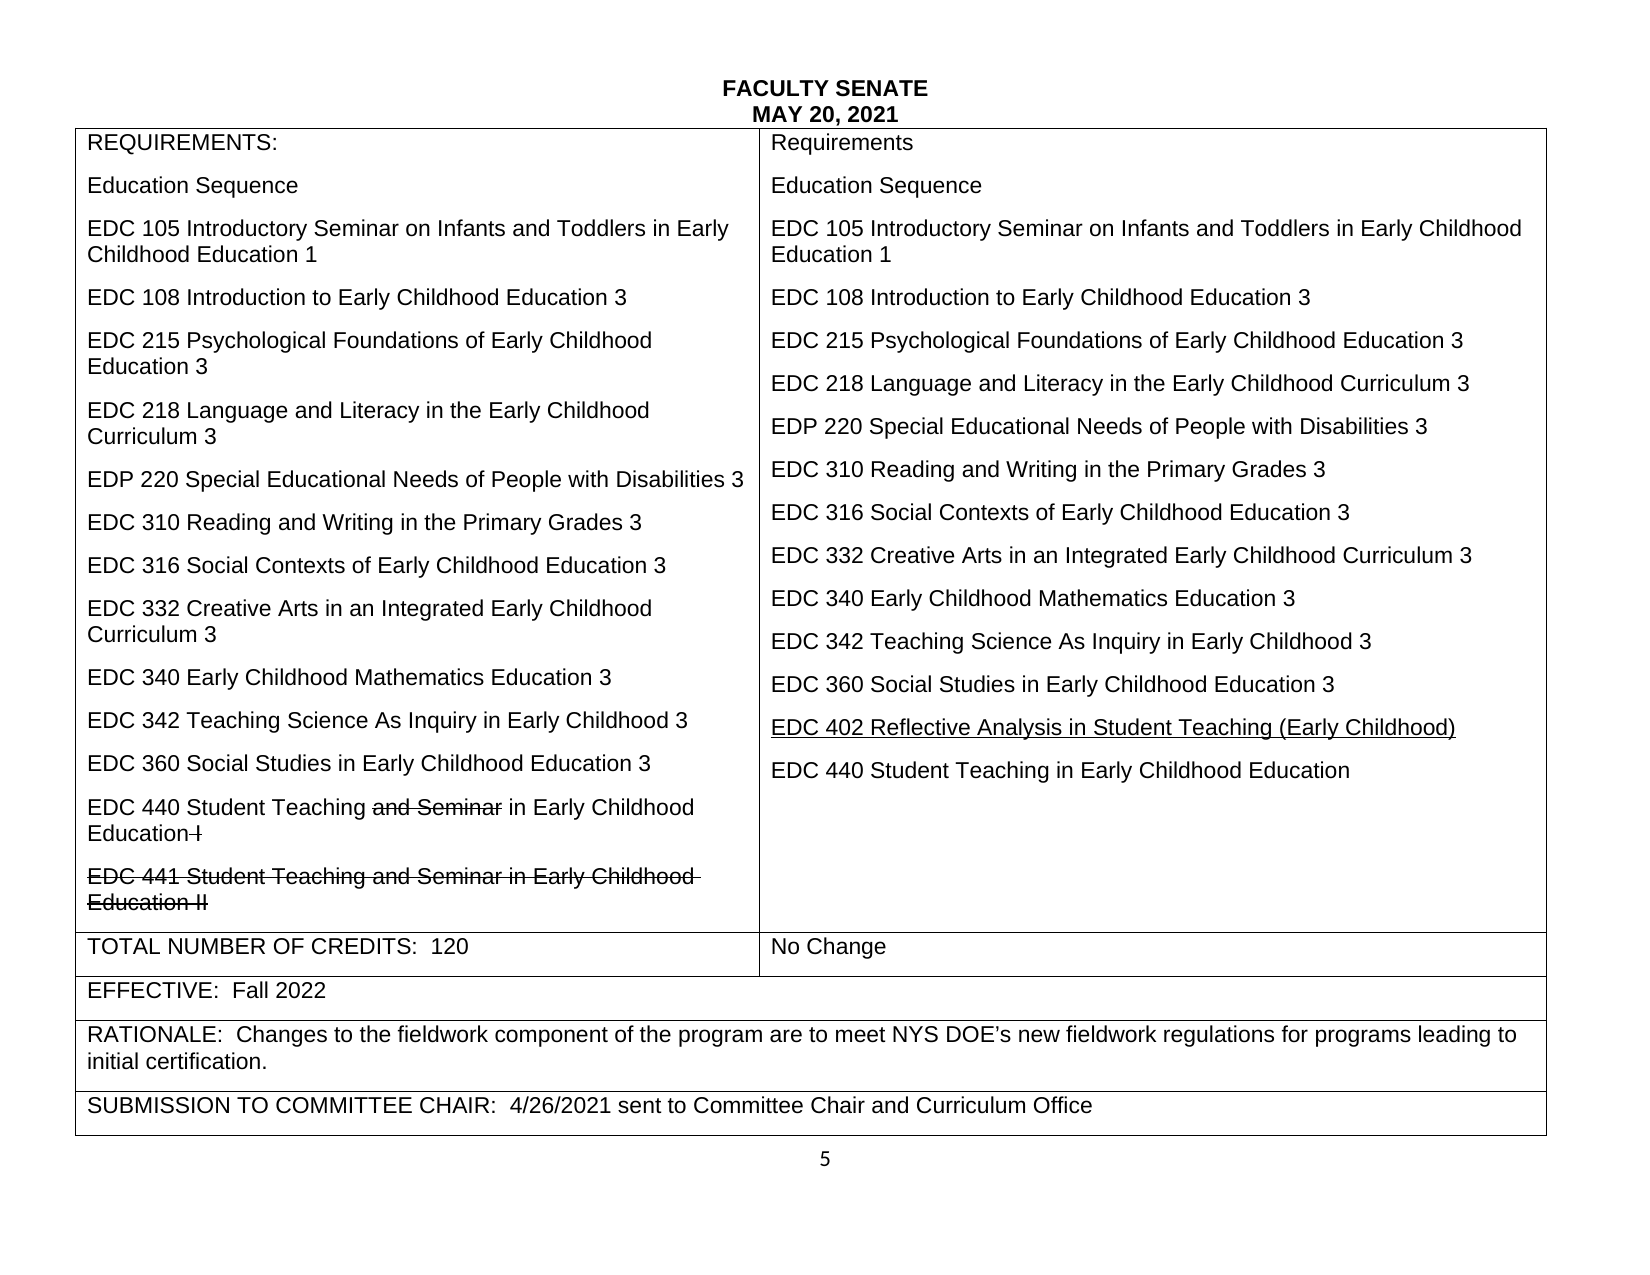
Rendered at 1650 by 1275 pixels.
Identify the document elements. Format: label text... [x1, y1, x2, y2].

table_cell SUBMISSION TO COMMITTEE CHAIR: sent to Committee Chair and Curriculum Office [76, 1092, 1546, 1135]
table_cell No Change [760, 933, 1546, 976]
table_cell REQUIREMENTS: Education Sequence EDC 105 Introductory Seminar on Infants and Toddlers in Early Childhood Education 1 EDC 108 Introduction to Early Childhood Education 3 EDC 215 Psychological Foundations of Early Childhood Education 3 EDC 218 Language and Literacy in the Early Childhood Curriculum 3 EDP 220 Special Educational Needs of People with Disabilities 3 EDC 310 Reading and Writing in the Primary Grades 3 EDC 316 Social Contexts of Early Childhood Education 3 EDC 332 Creative Arts in an Integrated Early Childhood Curriculum 3 EDC 340 Early Childhood Mathematics Education 3 EDC 342 Teaching Science As Inquiry in Early Childhood 3 EDC 360 Social Studies in Early Childhood Education 3 EDC 440 Student Teaching and Seminar in Early Childhood Education I EDC 441 Student Teaching and Seminar in Early Childhood Education II [76, 129, 759, 932]
table_cell RATIONALE: Changes to the fieldwork component of the program are to meet NYS DOE’s new fieldwork regulations for programs leading to initial certification. [76, 1021, 1546, 1091]
table_cell Requirements Education Sequence EDC 105 Introductory Seminar on Infants and Toddlers in Early Childhood Education 1 EDC 108 Introduction to Early Childhood Education 3 EDC 215 Psychological Foundations of Early Childhood Education 3 EDC 218 Language and Literacy in the Early Childhood Curriculum 3 EDP 220 Special Educational Needs of People with Disabilities 3 EDC 310 Reading and Writing in the Primary Grades 3 EDC 316 Social Contexts of Early Childhood Education 3 EDC 332 Creative Arts in an Integrated Early Childhood Curriculum 3 EDC 340 Early Childhood Mathematics Education 3 EDC 342 Teaching Science As Inquiry in Early Childhood 3 EDC 360 Social Studies in Early Childhood Education 3 EDC 402 Reflective Analysis in Student Teaching (Early Childhood) EDC 440 Student Teaching in Early Childhood Education [760, 129, 1546, 932]
table_cell EFFECTIVE: [76, 977, 1546, 1020]
table_cell TOTAL NUMBER OF CREDITS: 120 [76, 933, 759, 976]
